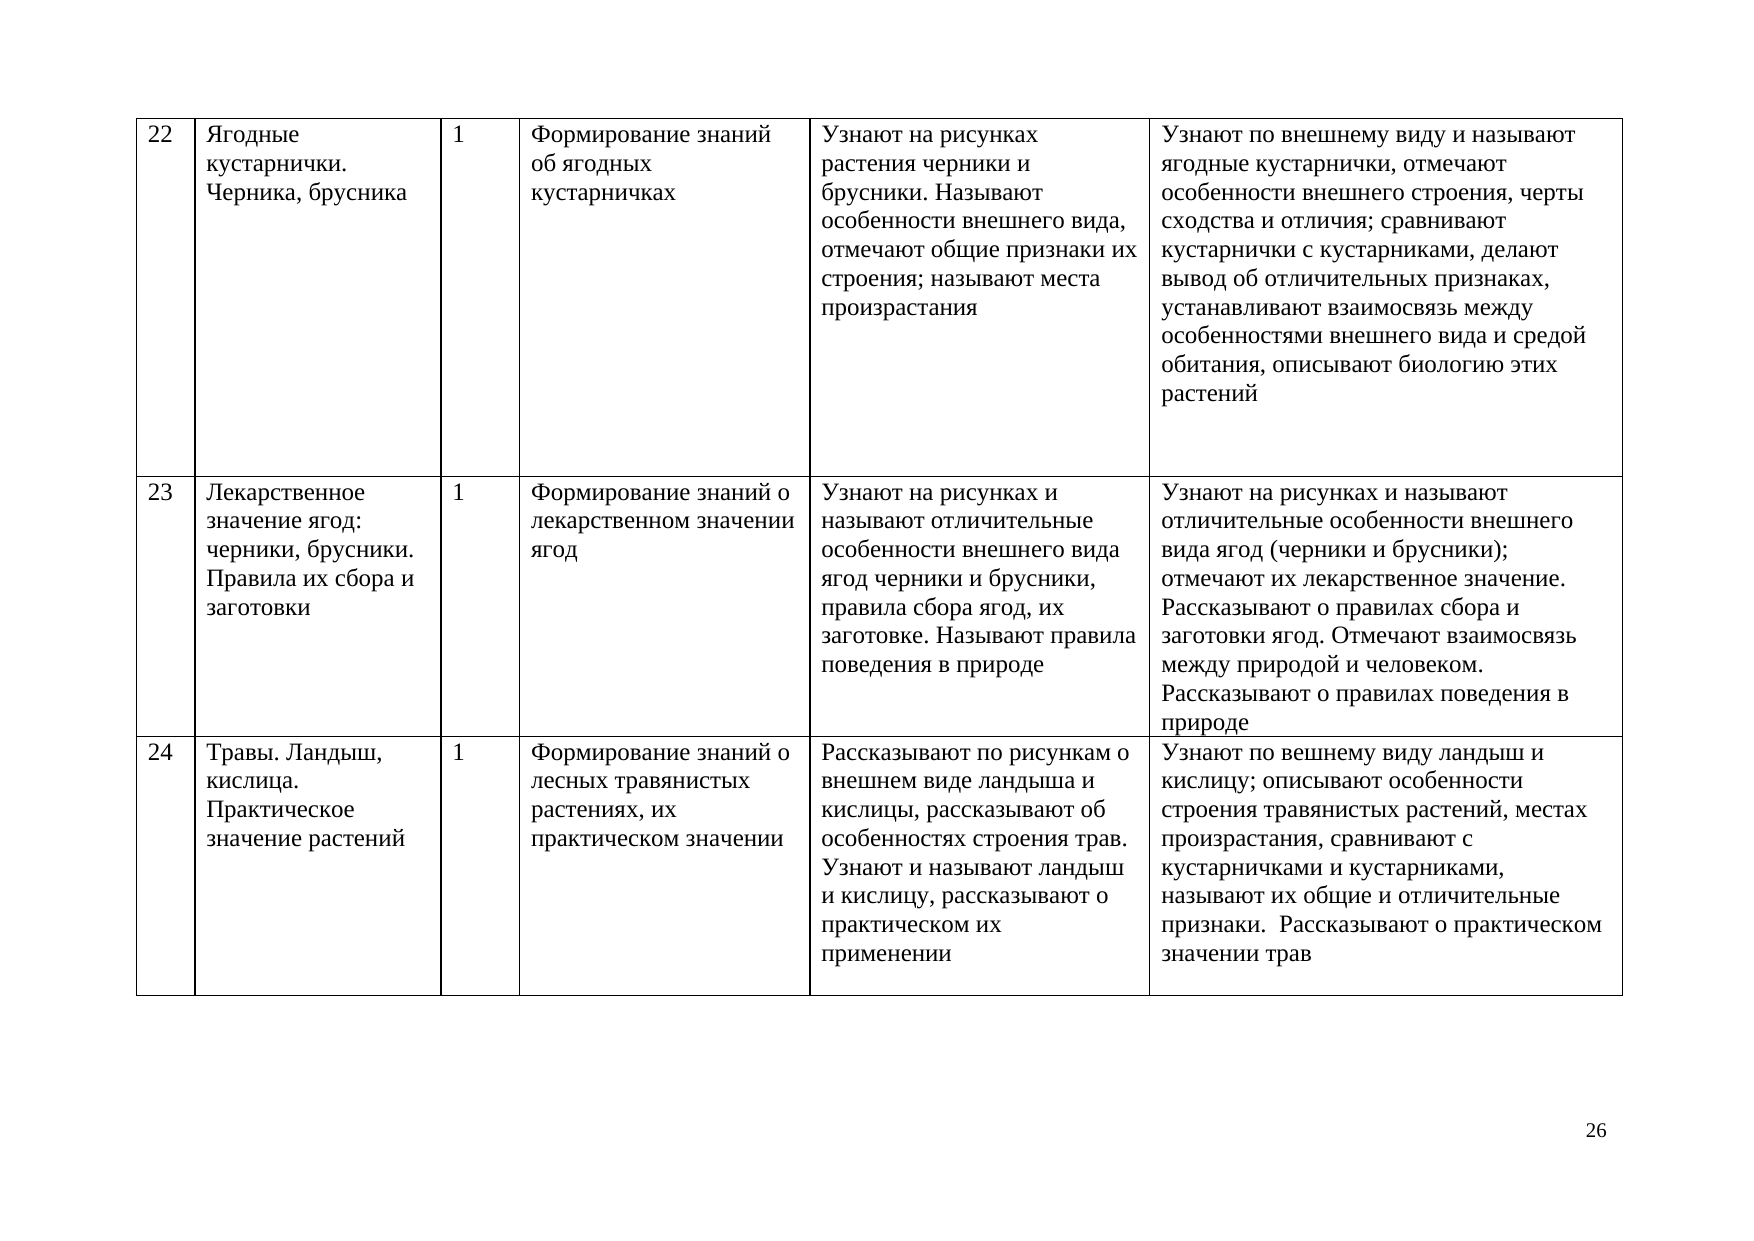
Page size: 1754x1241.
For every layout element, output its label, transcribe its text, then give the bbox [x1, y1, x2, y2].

table_cell Формирование знаний о лекарственном значении ягод [520, 477, 809, 736]
table_cell Узнают на рисунках растения черники и брусники. Называют особенности внешнего вида, отмечают общие признаки их строения; называют места произрастания [811, 119, 1149, 476]
table_cell 1 [442, 737, 519, 995]
table_cell Узнают по вешнему виду ландыш и кислицу; описывают особенности строения травянистых растений, местах произрастания, сравнивают с кустарничками и кустарниками, называют их общие и отличительные признаки. Рассказывают о практическом значении трав [1150, 737, 1622, 995]
table_cell Узнают на рисунках и называют отличительные особенности внешнего вида ягод (черники и брусники); отмечают их лекарственное значение. Рассказывают о правилах сбора и заготовки ягод. Отмечают взаимосвязь между природой и человеком. Рассказывают о правилах поведения в природе [1150, 477, 1622, 736]
table_cell 1 [442, 477, 519, 736]
table_cell Рассказывают по рисункам о внешнем виде ландыша и кислицы, рассказывают об особенностях строения трав. Узнают и называют ландыш и кислицу, рассказывают о практическом их применении [811, 737, 1149, 995]
table_cell Ягодные кустарнички. Черника, брусника [196, 119, 440, 476]
table_cell 22 [137, 119, 194, 476]
table_cell 23 [137, 477, 194, 736]
table_cell 1 [442, 119, 519, 476]
table_cell Травы. Ландыш, кислица. Практическое значение растений [196, 737, 440, 995]
table_cell Узнают на рисунках и называют отличительные особенности внешнего вида ягод черники и брусники, правила сбора ягод, их заготовке. Называют правила поведения в природе [811, 477, 1149, 736]
table_cell Узнают по внешнему виду и называют ягодные кустарнички, отмечают особенности внешнего строения, черты сходства и отличия; сравнивают кустарнички с кустарниками, делают вывод об отличительных признаках, устанавливают взаимосвязь между особенностями внешнего вида и средой обитания, описывают биологию этих растений [1150, 119, 1622, 476]
table_cell Формирование знаний об ягодных кустарничках [520, 119, 809, 476]
table_cell Формирование знаний о лесных травянистых растениях, их практическом значении [520, 737, 809, 995]
table_cell 24 [137, 737, 194, 995]
table_cell Лекарственное значение ягод: черники, брусники. Правила их сбора и заготовки [196, 477, 440, 736]
